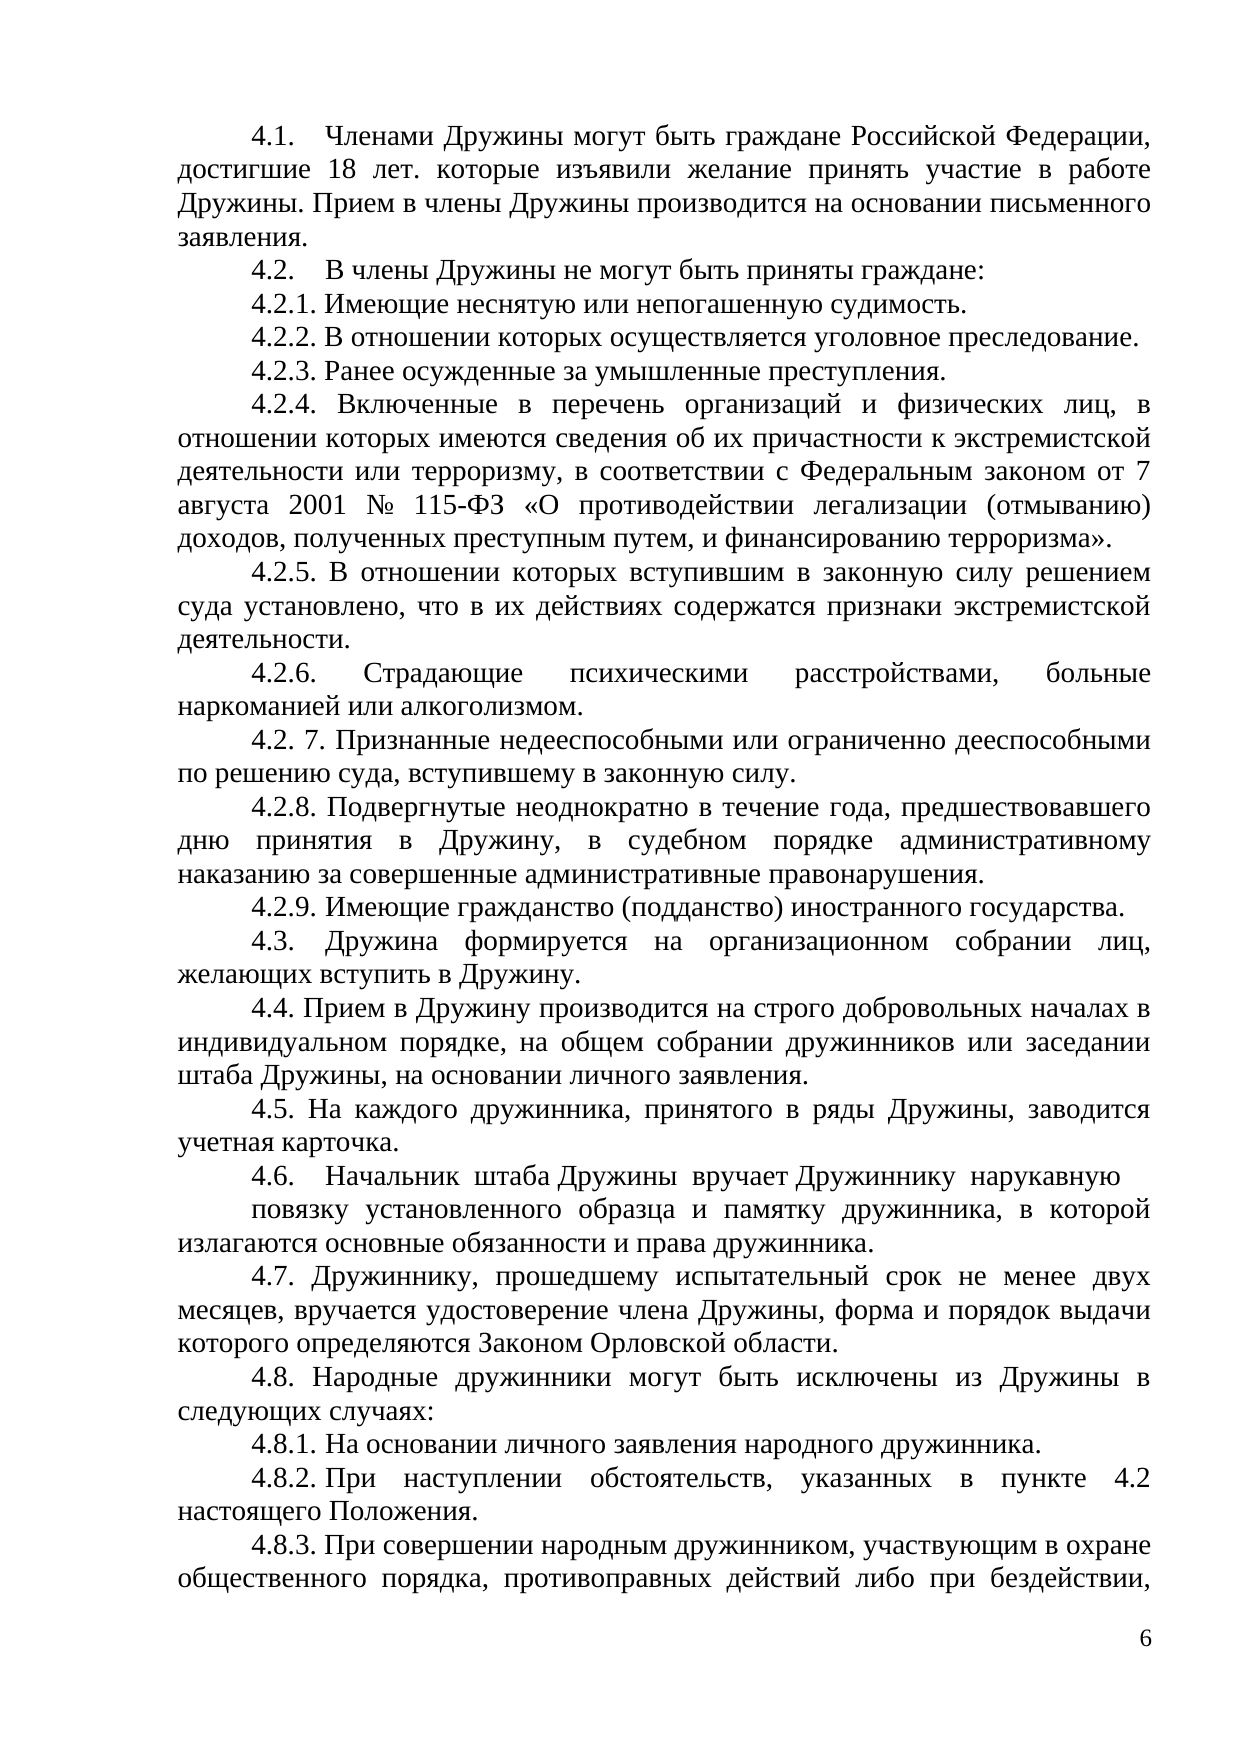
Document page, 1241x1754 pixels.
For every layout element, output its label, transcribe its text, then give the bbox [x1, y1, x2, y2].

text 4.2.8. Подвергнутые неоднократно в течение года, предшествовавшего дню принятия в Дружину, в судебном порядке административному наказанию за совершенные административные правонарушения. [177, 789, 1152, 889]
text повязку установленного образца и памятку дружинника, в которой излагаются основные обязанности и права дружинника. [177, 1191, 1152, 1258]
text 4.2. 7. Признанные недееспособными или ограниченно дееспособными по решению суда, вступившему в законную силу. [177, 722, 1152, 789]
text 4.8.2. При наступлении обстоятельств, указанных в пункте 4.2 настоящего Положения. [177, 1460, 1152, 1527]
text 4.2.5. В отношении которых вступившим в законную силу решением суда установлено, что в их действиях содержатся признаки экстремистской деятельности. [177, 554, 1152, 655]
text 4.2.3. Ранее осужденные за умышленные преступления. [177, 353, 1152, 386]
text 4.4. Прием в Дружину производится на строго добровольных началах в индивидуальном порядке, на общем собрании дружинников или заседании штаба Дружины, на основании личного заявления. [177, 990, 1152, 1091]
text 4.2.6. Страдающие психическими расстройствами, больные наркоманией или алкоголизмом. [177, 655, 1152, 722]
text 4.1. Членами Дружины могут быть граждане Российской Федерации, достигшие 18 лет. которые изъявили желание принять участие в работе Дружины. Прием в члены Дружины производится на основании письменного заявления. [177, 118, 1152, 252]
text 4.8. Народные дружинники могут быть исключены из Дружины в следующих случаях: [177, 1359, 1152, 1426]
text 4.3. Дружина формируется на организационном собрании лиц, желающих вступить в Дружину. [177, 923, 1152, 990]
text 4.2.4. Включенные в перечень организаций и физических лиц, в отношении которых имеются сведения об их причастности к экстремистской деятельности или терроризму, в соответствии с Федеральным законом от 7 августа 2001 № 115-ФЗ «О противодействии легализации (отмыванию) доходов, полученных преступным путем, и финансированию терроризма». [177, 386, 1152, 554]
text 4.2. В члены Дружины не могут быть приняты граждане: [177, 252, 1152, 286]
text 4.2.9. Имеющие гражданство (подданство) иностранного государства. [177, 889, 1152, 923]
text 4.2.2. В отношении которых осуществляется уголовное преследование. [177, 319, 1152, 353]
text 4.2.1. Имеющие неснятую или непогашенную судимость. [177, 286, 1152, 319]
text 4.5. На каждого дружинника, принятого в ряды Дружины, заводится учетная карточка. [177, 1091, 1152, 1158]
text 4.6. Начальник штаба Дружины вручает Дружиннику нарукавную [177, 1158, 1152, 1191]
text 4.8.1. На основании личного заявления народного дружинника. [177, 1426, 1152, 1460]
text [177, 1527, 1152, 1594]
text 4.7. Дружиннику, прошедшему испытательный срок не менее двух месяцев, вручается удостоверение члена Дружины, форма и порядок выдачи которого определяются Законом Орловской области. [177, 1258, 1152, 1359]
